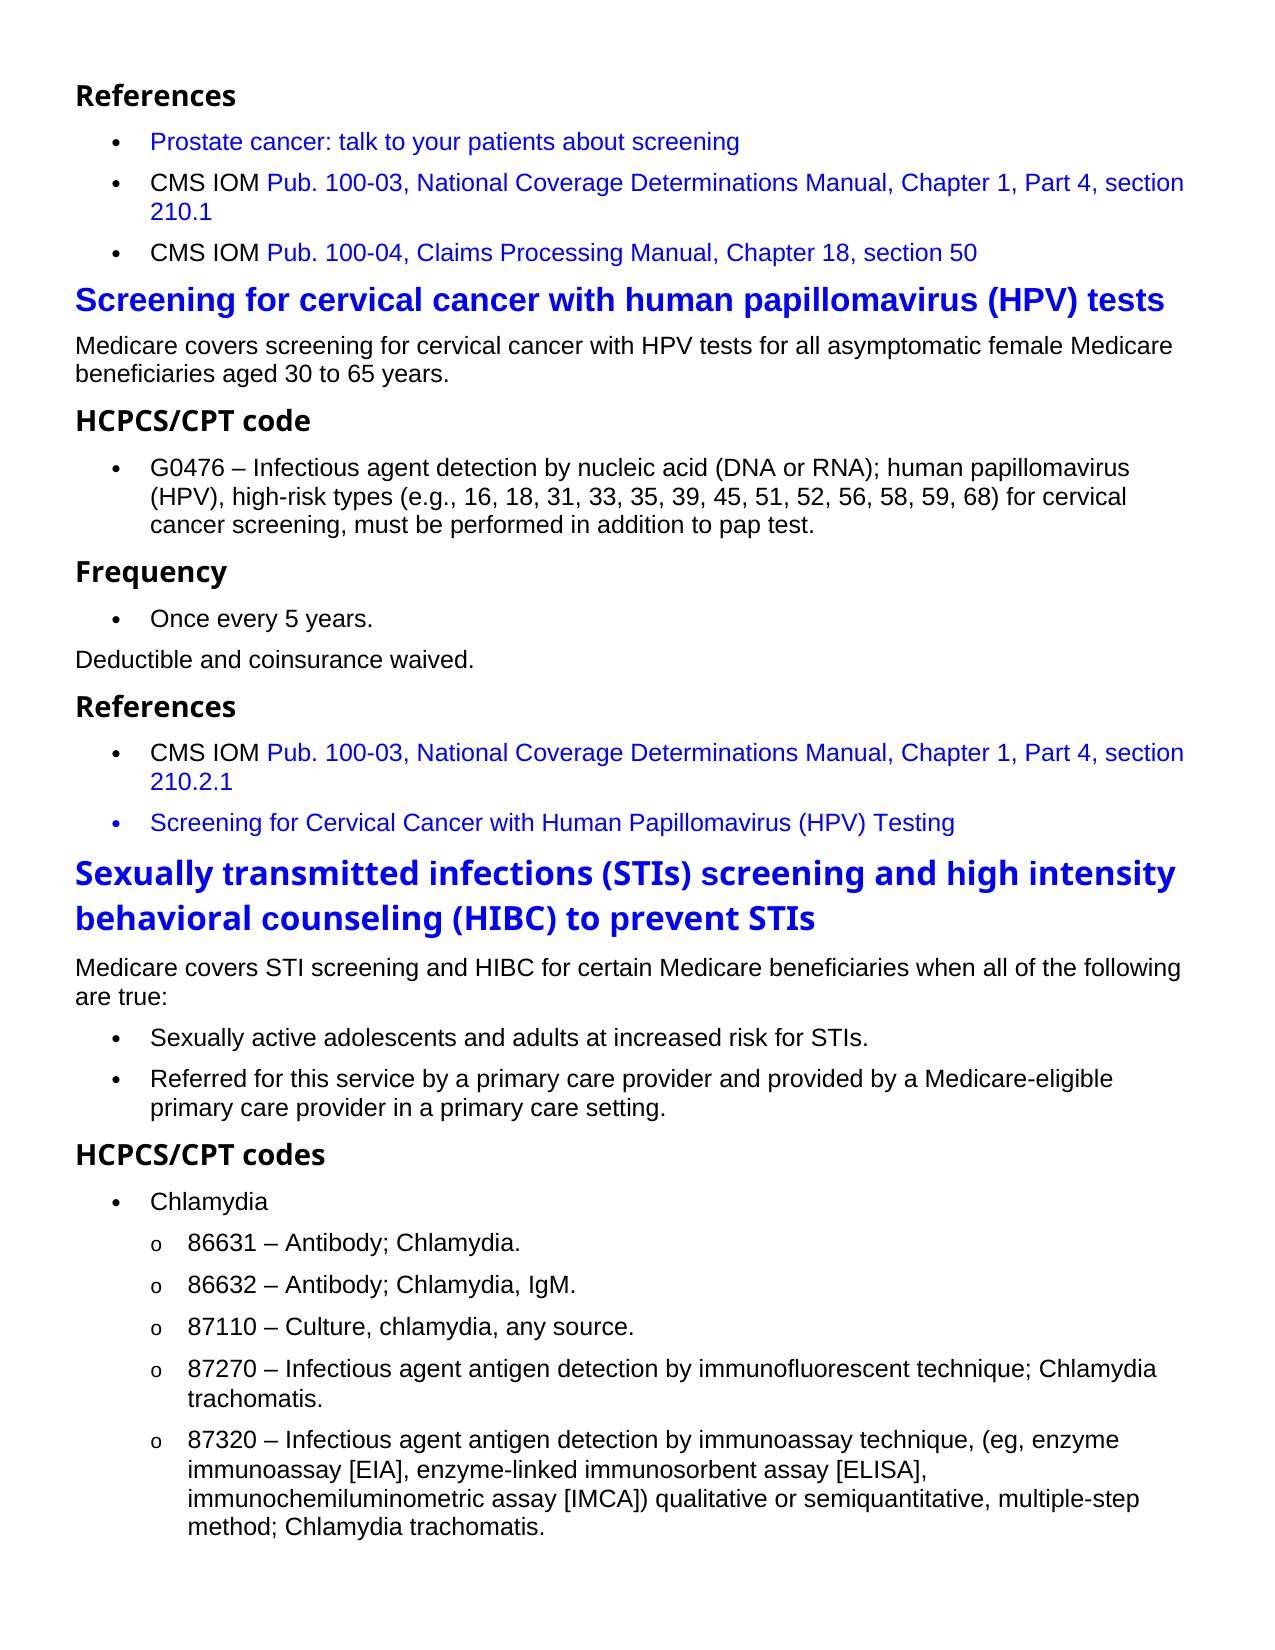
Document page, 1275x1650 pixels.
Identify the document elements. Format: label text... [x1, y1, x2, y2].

text CMS IOM Pub. 100-04, Claims Processing Manual, Chapter 18, section 50 [112, 238, 1200, 267]
text 87110 – Culture, chlamydia, any source. [150, 1312, 1200, 1342]
text Frequency [75, 552, 1200, 591]
text References [75, 686, 1200, 726]
text Prostate cancer: talk to your patients about screening [112, 127, 1200, 156]
text Sexually active adolescents and adults at increased risk for STIs. [112, 1023, 1200, 1052]
text CMS IOM Pub. 100-03, National Coverage Determinations Manual, Chapter 1, Part 4, section 210.2.1 [112, 738, 1200, 796]
text 86632 – Antibody; Chlamydia, IgM. [150, 1270, 1200, 1299]
text Medicare covers STI screening and HIBC for certain Medicare beneficiaries when all of the following are true: [75, 953, 1200, 1011]
text HCPCS/CPT code [75, 401, 1200, 440]
text Medicare covers screening for cervical cancer with HPV tests for all asymptomatic female Medicare beneficiaries aged 30 to 65 years. [75, 331, 1200, 388]
text Deductible and coinsurance waived. [75, 645, 1200, 674]
text 87270 – Infectious agent antigen detection by immunofluorescent technique; Chlamydia trachomatis. [150, 1354, 1200, 1413]
text Chlamydia [112, 1186, 1200, 1215]
text Screening for Cervical Cancer with Human Papillomavirus (HPV) Testing [112, 808, 1200, 837]
text G0476 – Infectious agent detection by nucleic acid (DNA or RNA); human papillomavirus (HPV), high-risk types (e.g., 16, 18, 31, 33, 35, 39, 45, 51, 52, 56, 58, 59, 68) for cervical cancer screening, must be performed in addition to pap test. [112, 453, 1200, 539]
text 87320 – Infectious agent antigen detection by immunoassay technique, (eg, enzyme immunoassay [EIA], enzyme-linked immunosorbent assay [ELISA], immunochemiluminometric assay [IMCA]) qualitative or semiquantitative, multiple-step method; Chlamydia trachomatis. [150, 1425, 1200, 1541]
text Screening for cervical cancer with human papillomavirus (HPV) tests [75, 280, 1200, 318]
text 86631 – Antibody; Chlamydia. [150, 1228, 1200, 1257]
text HCPCS/CPT codes [75, 1134, 1200, 1174]
text References [75, 75, 1200, 115]
text Sexually transmitted infections (STIs) screening and high intensity behavioral counseling (HIBC) to prevent STIs [75, 850, 1200, 941]
text CMS IOM Pub. 100-03, National Coverage Determinations Manual, Chapter 1, Part 4, section 210.1 [112, 168, 1200, 226]
text Once every 5 years. [112, 604, 1200, 632]
text Referred for this service by a primary care provider and provided by a Medicare-eligible primary care provider in a primary care setting. [112, 1064, 1200, 1122]
